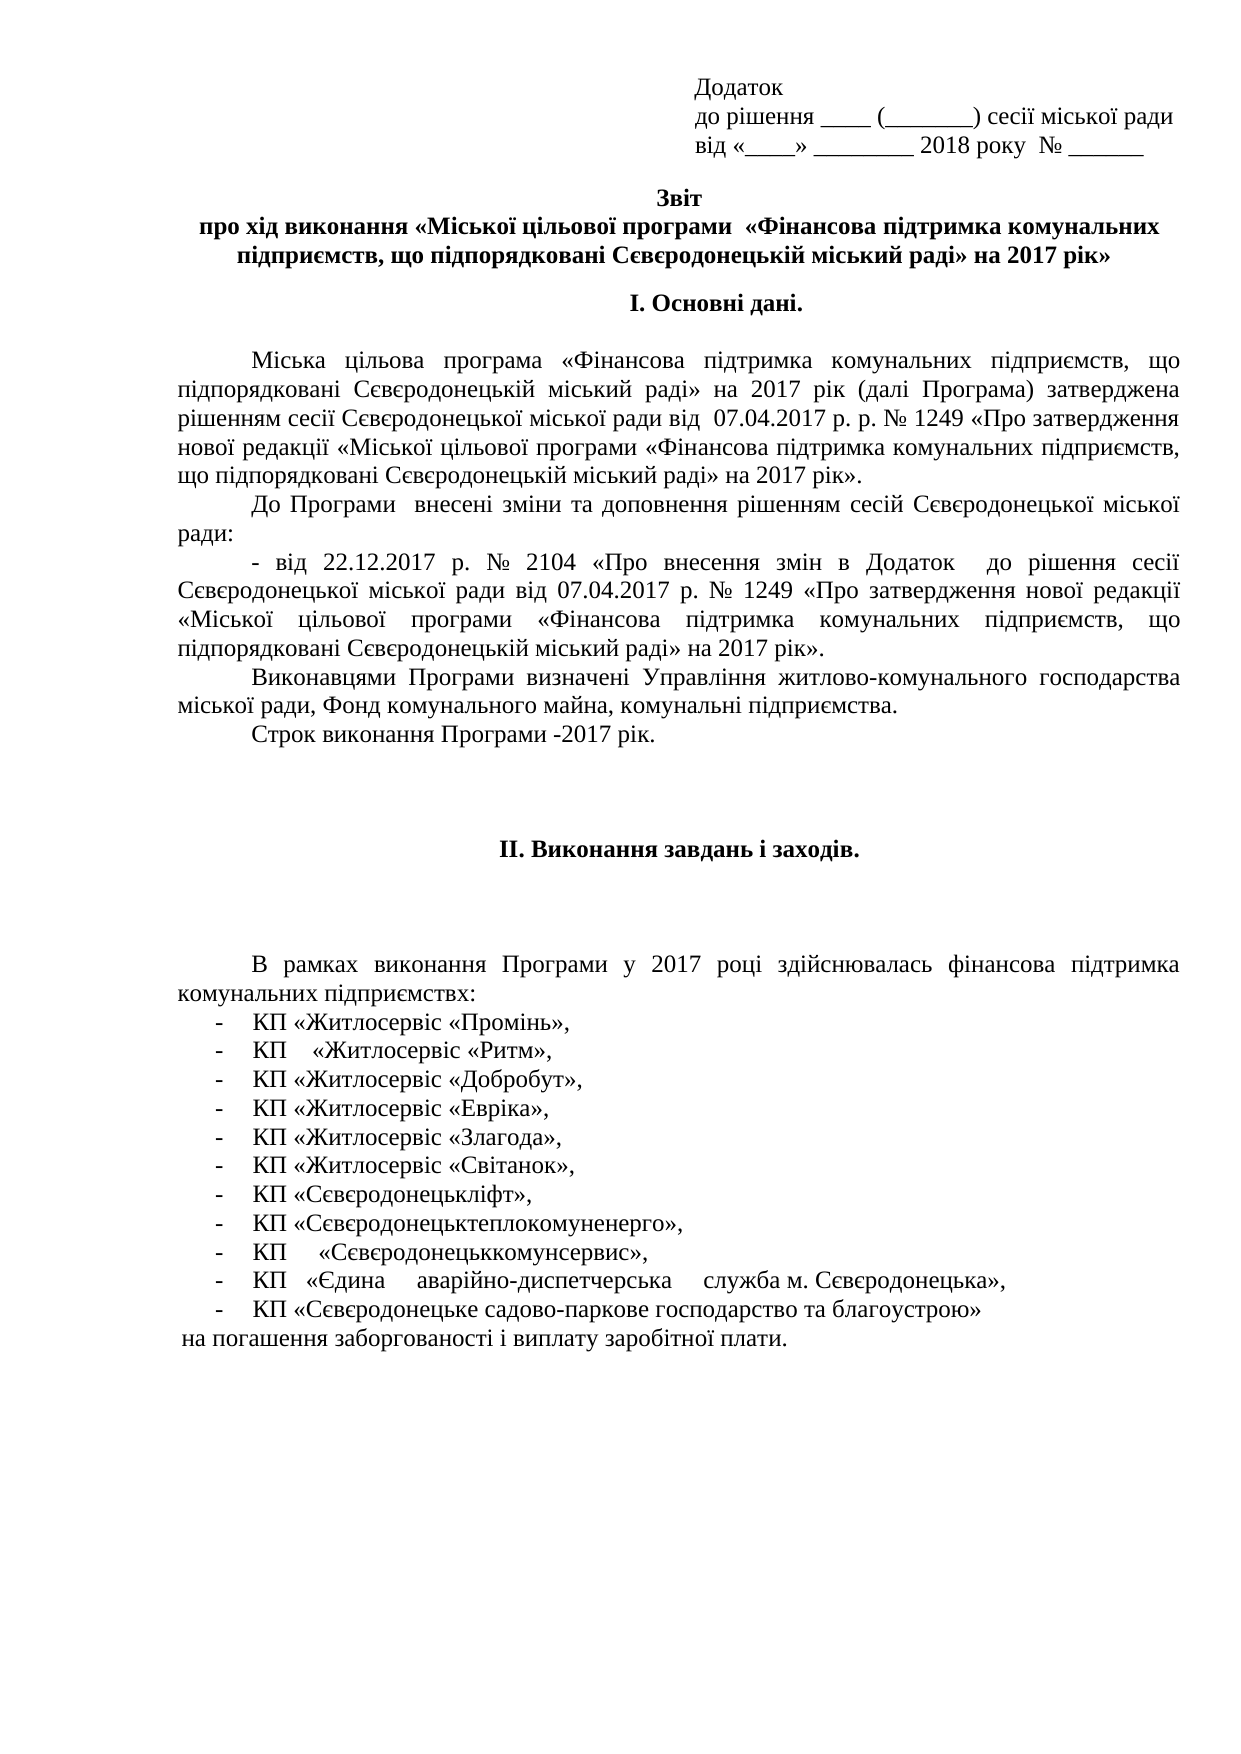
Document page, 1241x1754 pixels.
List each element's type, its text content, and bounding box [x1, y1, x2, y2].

text В рамках виконання Програми у 2017 році здійснювалась фінансова підтримка комунальних підприємствх: [177, 949, 1181, 1007]
text Звіт [177, 183, 1181, 211]
text Міська цільова програма «Фінансова підтримка комунальних підприємств, що підпорядковані Сєвєродонецькій міський раді» на 2017 рік (далі Програма) затверджена рішенням сесії Сєвєродонецької міської ради від 07.04.2017 р. р. № 1249 «Про затвердження нової редакції «Міської цільової програми «Фінансова підтримка комунальних підприємств, що підпорядковані Сєвєродонецькій міський раді» на 2017 рік». [177, 346, 1181, 489]
text - від 22.12.2017 р. № 2104 «Про внесення змін в Додаток до рішення сесії Сєвєродонецької міської ради від 07.04.2017 р. № 1249 «Про затвердження нової редакції «Міської цільової програми «Фінансова підтримка комунальних підприємств, що підпорядковані Сєвєродонецькій міський раді» на 2017 рік». [177, 547, 1181, 662]
text Виконавцями Програми визначені Управління житлово-комунального господарства міської ради, Фонд комунального майна, комунальні підприємства. [177, 662, 1181, 719]
text Додаток [694, 72, 1181, 101]
list КП «Сєвєродонецьке садово-паркове господарство та благоустрою» [215, 1294, 1181, 1323]
text на погашення заборгованості і виплату заробітної плати. [181, 1323, 1181, 1352]
list КП «Єдина аварійно-диспетчерська служба м. Сєвєродонецька», [215, 1266, 1181, 1294]
text від «____» ________ 2018 року № ______ [177, 130, 1181, 158]
list КП «Житлосервіс «Евріка», [215, 1093, 1181, 1122]
list КП «Сєвєродонецьктеплокомуненерго», [215, 1208, 1181, 1237]
text До Програми внесені зміни та доповнення рішенням сесій Сєвєродонецької міської ради: [177, 489, 1181, 547]
text про хід виконання «Міської цільової програми «Фінансова підтримка комунальних підприємств, що підпорядковані Сєвєродонецькій міський раді» на 2017 рік» [177, 211, 1181, 269]
text І. Основні дані. [177, 288, 1181, 317]
text ІІ. Виконання завдань і заходів. [177, 834, 1181, 863]
list КП «Житлосервіс «Світанок», [215, 1151, 1181, 1179]
list КП «Сєвєродонецькліфт», [215, 1179, 1181, 1208]
list КП «Сєвєродонецьккомунсервис», [215, 1237, 1181, 1266]
list КП «Житлосервіс «Добробут», [215, 1064, 1181, 1093]
list КП «Житлосервіс «Злагода», [215, 1122, 1181, 1151]
list КП «Житлосервіс «Промінь», [215, 1007, 1181, 1036]
list КП «Житлосервіс «Ритм», [215, 1036, 1181, 1064]
text Строк виконання Програми -2017 рік. [177, 719, 1181, 748]
text до рішення ____ (_______) сесії міської ради [177, 101, 1181, 130]
